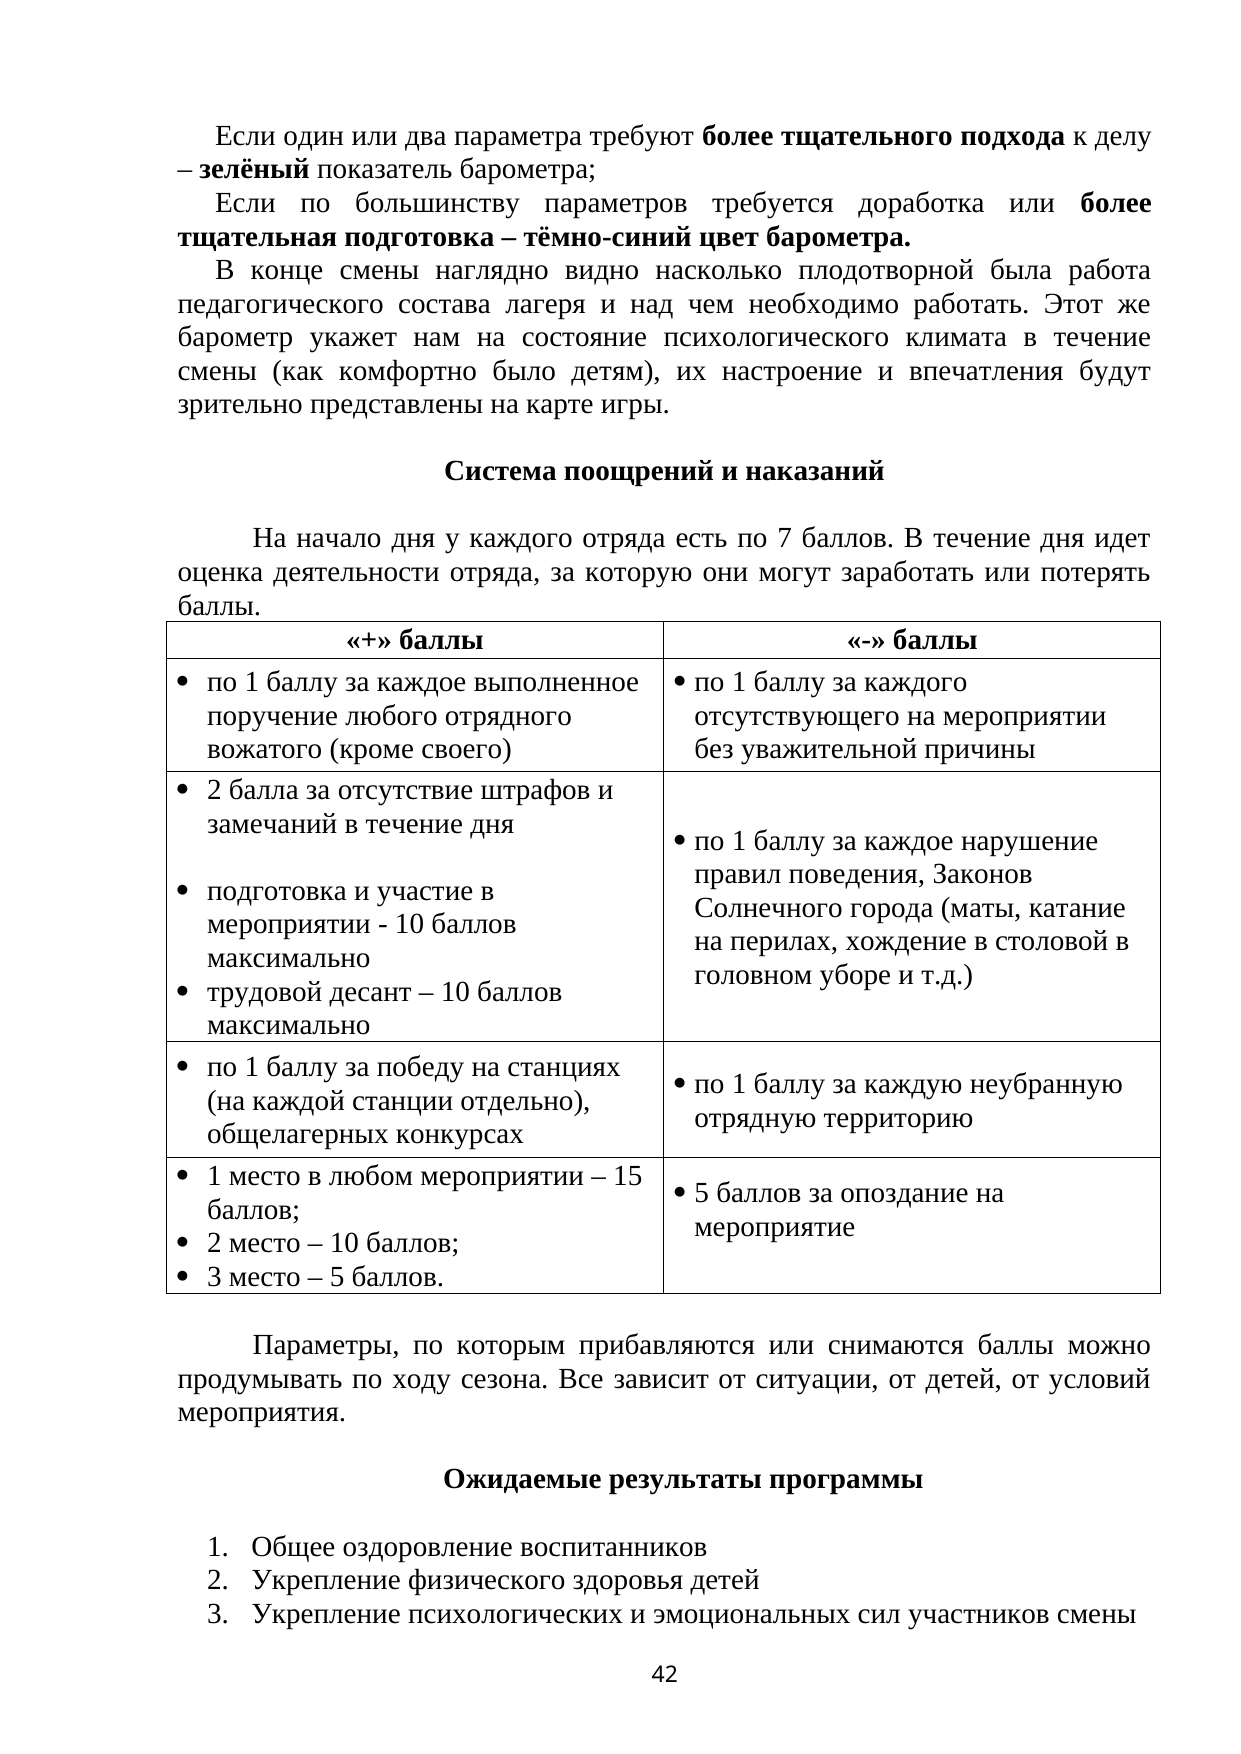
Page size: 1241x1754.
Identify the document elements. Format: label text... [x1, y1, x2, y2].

table_cell 5 баллов за опоздание на мероприятие [664, 1158, 1160, 1293]
list Общее оздоровление воспитанников [177, 1529, 1152, 1562]
text В конце смены наглядно видно насколько плодотворной была работа педагогического состава лагеря и над чем необходимо работать. Этот же барометр укажет нам на состояние психологического климата в течение смены (как комфортно было детям), их настроение и впечатления будут зрительно представлены на карте игры. [177, 252, 1152, 420]
table_cell по 1 баллу за каждое нарушение правил поведения, Законов Солнечного города (маты, катание на перилах, хождение в столовой в головном уборе и т.д.) [664, 772, 1160, 1041]
text На начало дня у каждого отряда есть по 7 баллов. В течение дня идет оценка деятельности отряда, за которую они могут заработать или потерять баллы. [177, 521, 1152, 621]
table_header «-» баллы [664, 622, 1160, 657]
table_header «+» баллы [167, 622, 663, 657]
table_cell по 1 баллу за каждую неубранную отрядную территорию [664, 1042, 1160, 1157]
text Параметры, по которым прибавляются или снимаются баллы можно продумывать по ходу сезона. Все зависит от ситуации, от детей, от условий мероприятия. [177, 1327, 1152, 1428]
list Укрепление психологических и эмоциональных сил участников смены [177, 1596, 1152, 1629]
table_cell 2 балла за отсутствие штрафов и замечаний в течение дня подготовка и участие в мероприятии - 10 баллов максимально трудовой десант – 10 баллов максимально [167, 772, 663, 1041]
table_cell 1 место в любом мероприятии – 15 баллов; 2 место – 10 баллов; 3 место – 5 баллов. [167, 1158, 663, 1293]
table_cell по 1 баллу за каждое выполненное поручение любого отрядного вожатого (кроме своего) [167, 659, 663, 771]
table_cell по 1 баллу за каждого отсутствующего на мероприятии без уважительной причины [664, 659, 1160, 771]
text Система поощрений и наказаний [177, 453, 1152, 487]
text Ожидаемые результаты программы [177, 1462, 1152, 1495]
list Укрепление физического здоровья детей [177, 1562, 1152, 1596]
text Если один или два параметра требуют более тщательного подхода к делу – зелёный показатель барометра; [177, 118, 1152, 185]
text Если по большинству параметров требуется доработка или более тщательная подготовка – тёмно-синий цвет барометра. [177, 185, 1152, 252]
table_cell по 1 баллу за победу на станциях (на каждой станции отдельно), общелагерных конкурсах [167, 1042, 663, 1157]
